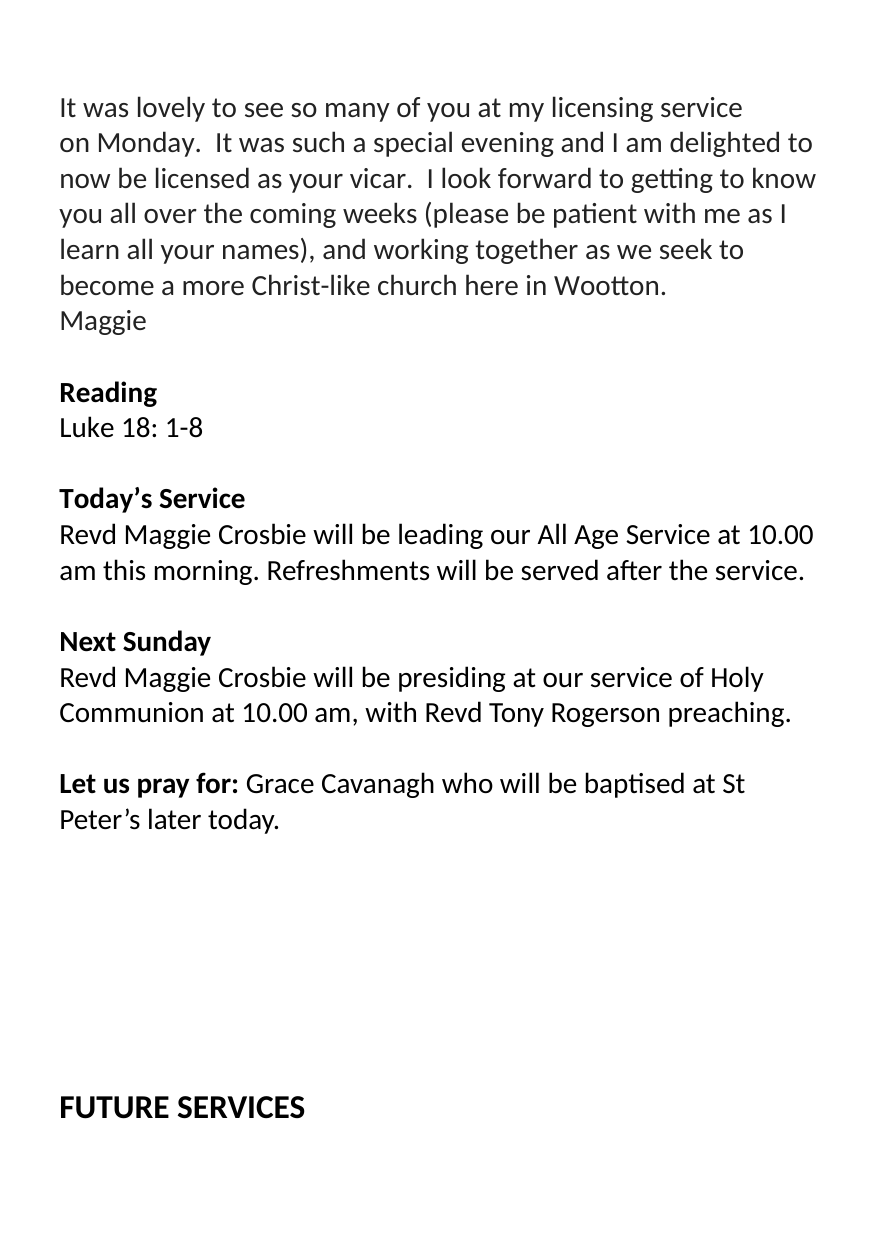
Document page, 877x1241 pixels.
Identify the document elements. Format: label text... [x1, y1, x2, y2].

text Luke 18: 1-8 [59, 409, 818, 445]
subtitle Next Sunday [59, 623, 818, 659]
subtitle Let us pray for: Grace Cavanagh who will be baptised at St Peter’s later today. [59, 766, 818, 837]
text Today’s Service [59, 481, 818, 516]
text Reading [59, 374, 818, 409]
subtitle FUTURE SERVICES [59, 1086, 818, 1127]
text Maggie [59, 302, 818, 338]
subtitle Revd Maggie Crosbie will be presiding at our service of Holy Communion at 10.00 am, with Revd Tony Rogerson preaching. [59, 659, 818, 730]
subtitle Revd Maggie Crosbie will be leading our All Age Service at 10.00 am this morning. Refreshments will be served after the service. [59, 516, 818, 587]
text It was lovely to see so many of you at my licensing service on Monday. It was such a special evening and I am delighted to now be licensed as your vicar. I look forward to getting to know you all over the coming weeks (please be patient with me as I learn all your names), and working together as we seek to become a more Christ-like church here in Wootton. [59, 89, 818, 302]
